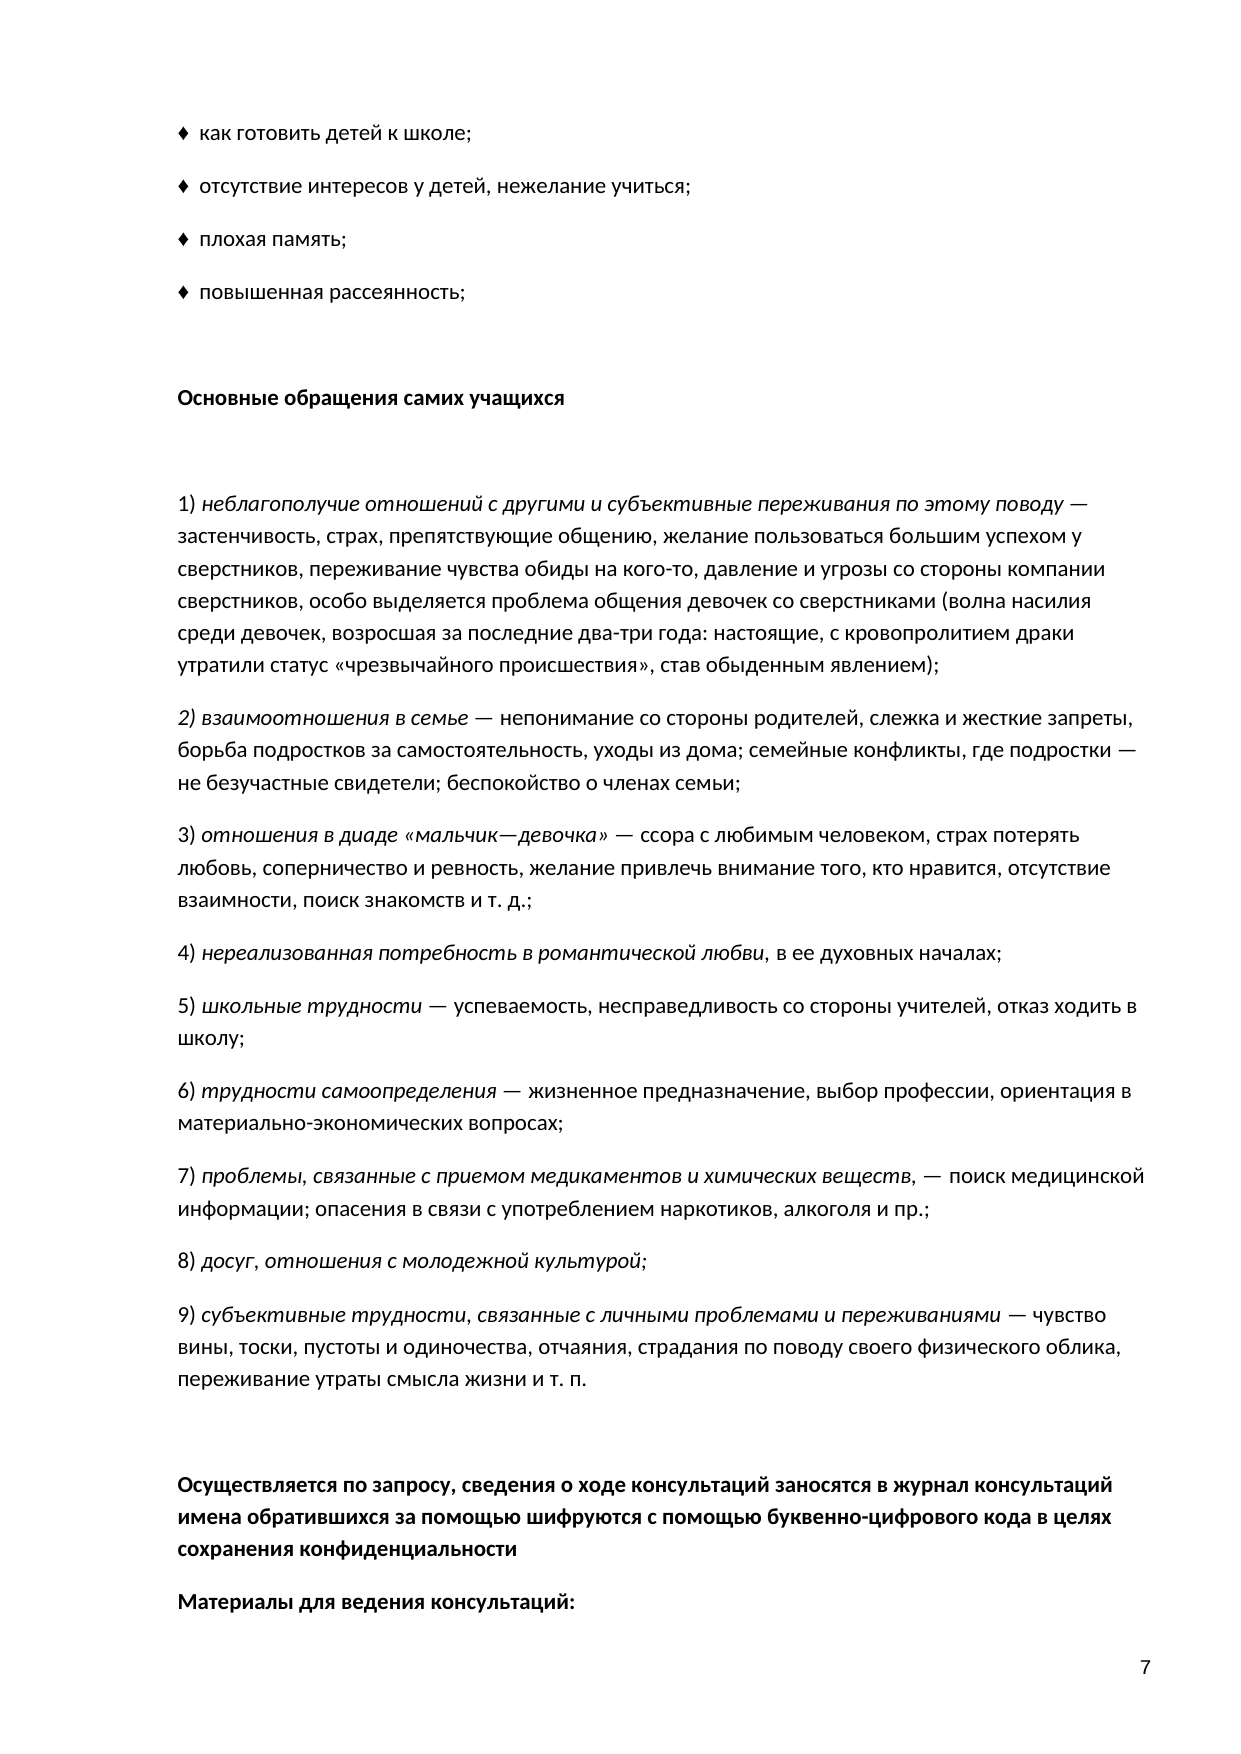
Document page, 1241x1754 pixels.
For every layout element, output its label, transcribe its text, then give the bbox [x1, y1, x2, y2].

text 6) трудности самоопределения — жизненное предназначение, выбор профессии, ориентация в материально-экономических вопросах; [177, 1076, 1152, 1136]
text 8) досуг, отношения с молодежной культурой; [177, 1247, 1152, 1275]
text 7) проблемы, связанные с приемом медикаментов и химических веществ, — поиск медицинской информации; опасения в связи с употреблением наркотиков, алкоголя и пр.; [177, 1161, 1152, 1222]
text ♦ повышенная рассеянность; [177, 277, 1152, 305]
text 4) нереализованная потребность в романтической любви, в ее духовных началах; [177, 938, 1152, 966]
text 3) отношения в диаде «мальчик—девочка» — ссора с любимым человеком, страх потерять любовь, соперничество и ревность, желание привлечь внимание того, кто нравится, отсутствие взаимности, поиск знакомств и т. д.; [177, 821, 1152, 913]
text 1) неблагополучие отношений с другими и субъективные переживания по этому поводу — застенчивость, страх, препятствующие общению, желание пользоваться большим успехом у сверстников, переживание чувства обиды на кого-то, давление и угрозы со стороны компании сверстников, особо выделяется проблема общения девочек со сверстниками (волна насилия среди девочек, возросшая за последние два-три года: настоящие, с кровопролитием драки утратили статус «чрезвычайного происшествия», став обыденным явлением); [177, 489, 1152, 678]
text Материалы для ведения консультаций: [177, 1587, 1152, 1616]
text ♦ отсутствие интересов у детей, нежелание учиться; [177, 171, 1152, 199]
text ♦ плохая память; [177, 224, 1152, 252]
text 2) взаимоотношения в семье — непонимание со стороны родителей, слежка и жесткие запреты, борьба подростков за самостоятельность, уходы из дома; семейные конфликты, где подростки — не безучастные свидетели; беспокойство о членах семьи; [177, 703, 1152, 796]
text Осуществляется по запросу, сведения о ходе консультаций заносятся в журнал консультаций имена обратившихся за помощью шифруются с помощью буквенно-цифрового кода в целях сохранения конфиденциальности [177, 1470, 1152, 1562]
text 9) субъективные трудности, связанные с личными проблемами и переживаниями — чувство вины, тоски, пустоты и одиночества, отчаяния, страдания по поводу своего физического облика, переживание утраты смысла жизни и т. п. [177, 1300, 1152, 1392]
text Основные обращения самих учащихся [177, 383, 1152, 411]
text ♦ как готовить детей к школе; [177, 118, 1152, 146]
text 5) школьные трудности — успеваемость, несправедливость со стороны учителей, отказ ходить в школу; [177, 991, 1152, 1051]
